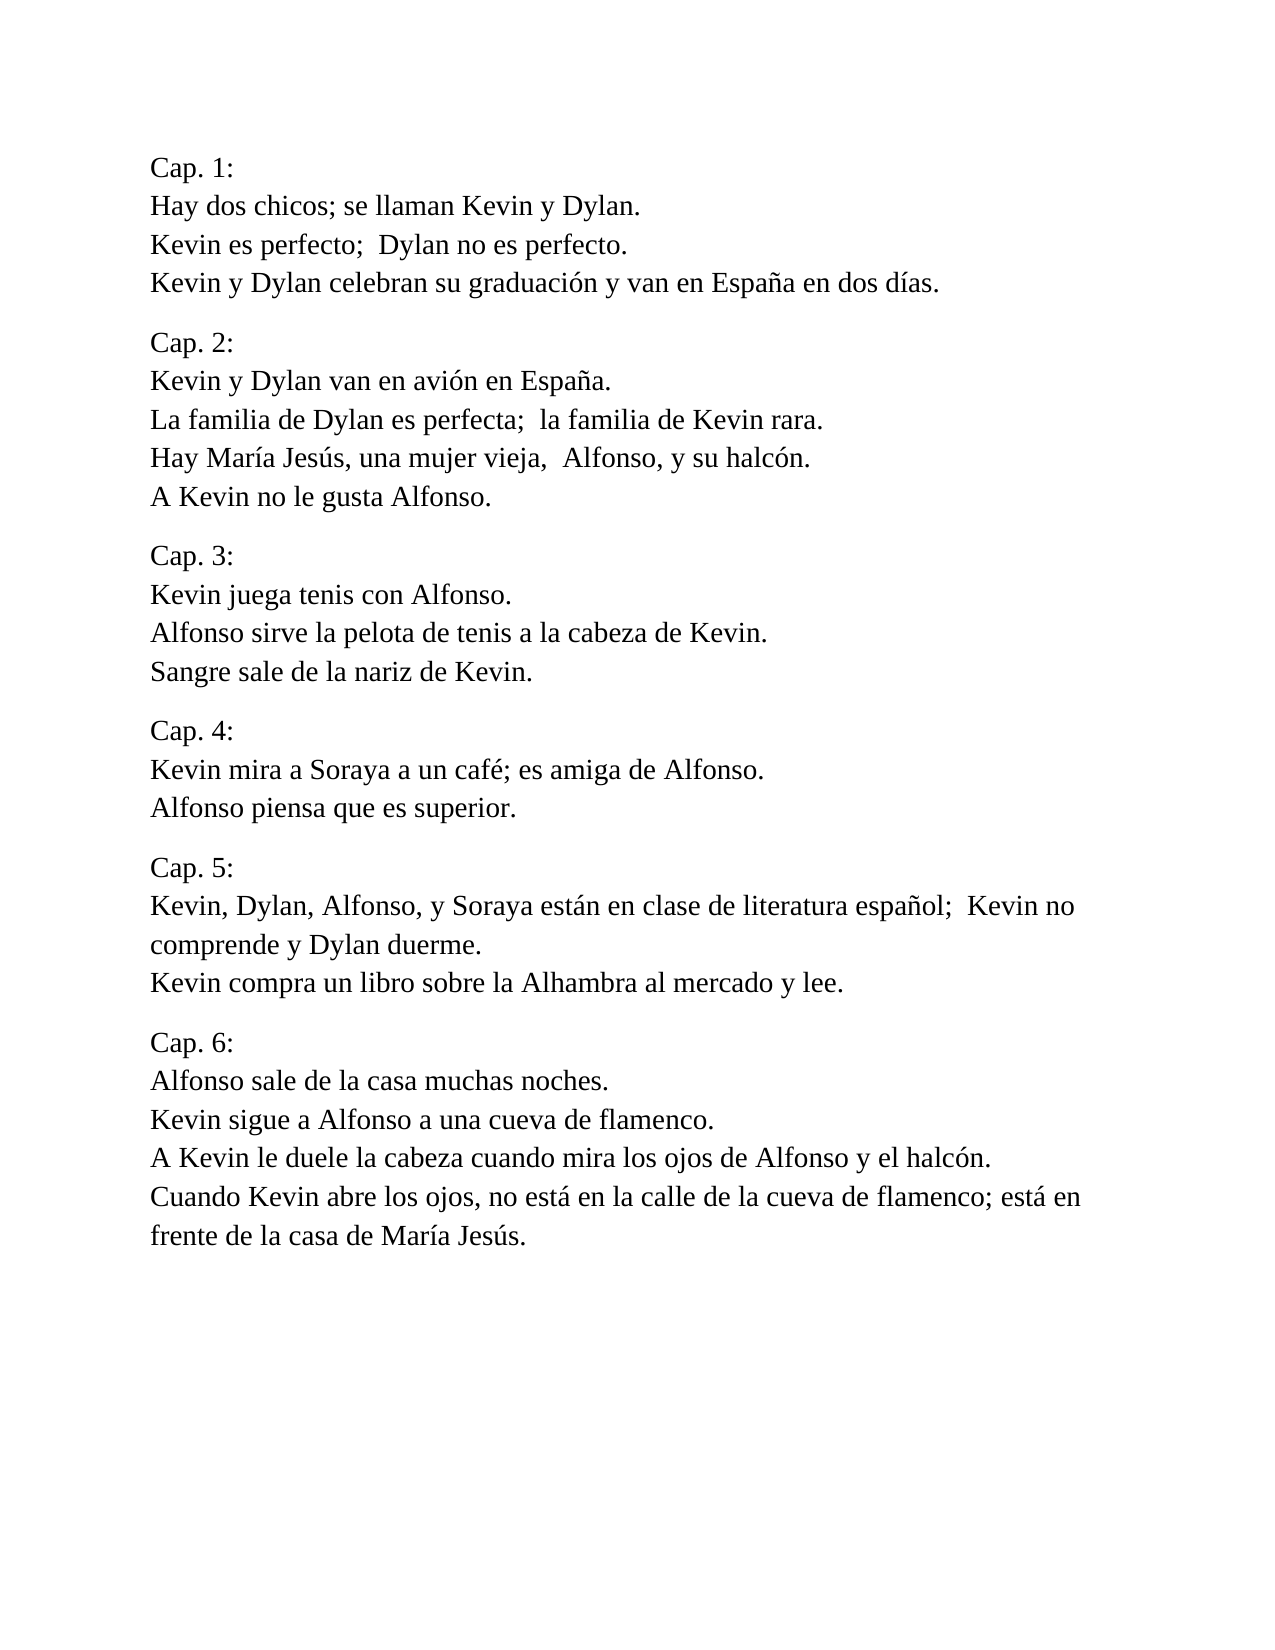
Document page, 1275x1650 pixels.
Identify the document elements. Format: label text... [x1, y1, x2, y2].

text Cap. 6: Alfonso sale de la casa muchas noches. Kevin sigue a Alfonso a una cueva de flamenco. A Kevin le duele la cabeza cuando mira los ojos de Alfonso y el halcón. Cuando Kevin abre los ojos, no está en la calle de la cueva de flamenco; está en frente de la casa de María Jesús. [150, 1025, 1125, 1251]
text Cap. 5: Kevin, Dylan, Alfonso, y Soraya están en clase de literatura español; Kevin no comprende y Dylan duerme. Kevin compra un libro sobre la Alhambra al mercado y lee. [150, 850, 1125, 999]
text Cap. 1: Hay dos chicos; se llaman Kevin y Dylan. Kevin es perfecto; Dylan no es perfecto. Kevin y Dylan celebran su graduación y van en España en dos días. [150, 150, 1125, 299]
text Cap. 3: Kevin juega tenis con Alfonso. Alfonso sirve la pelota de tenis a la cabeza de Kevin. Sangre sale de la nariz de Kevin. [150, 538, 1125, 688]
text Cap. 4: Kevin mira a Soraya a un café; es amiga de Alfonso. Alfonso piensa que es superior. [150, 713, 1125, 824]
text Cap. 2: Kevin y Dylan van en avión en España. La familia de Dylan es perfecta; la familia de Kevin rara. Hay María Jesús, una mujer vieja, Alfonso, y su halcón. A Kevin no le gusta Alfonso. [150, 325, 1125, 513]
